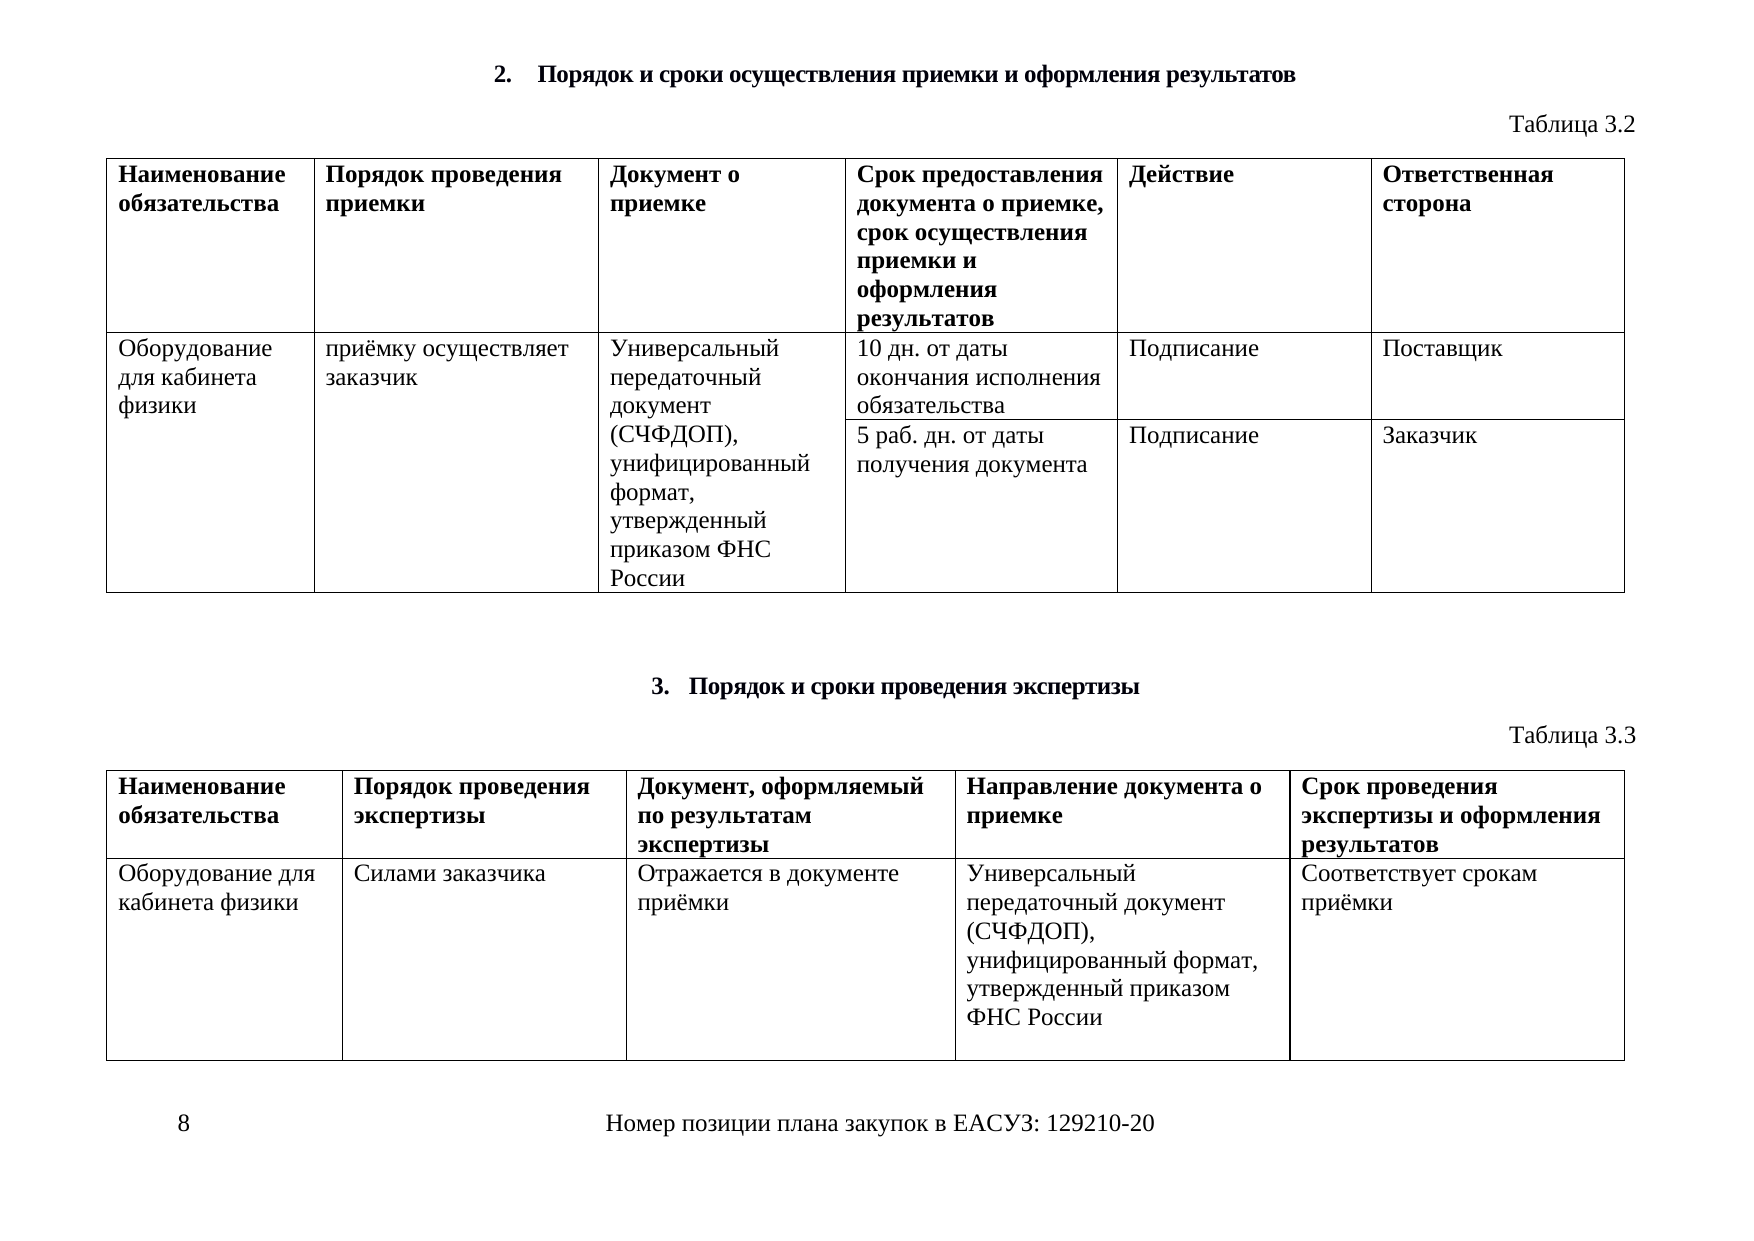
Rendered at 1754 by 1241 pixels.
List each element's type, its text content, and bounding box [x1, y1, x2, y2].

subtitle Порядок и сроки осуществления приемки и оформления результатов [154, 59, 1636, 88]
subtitle Порядок и сроки проведения экспертизы [156, 671, 1636, 700]
